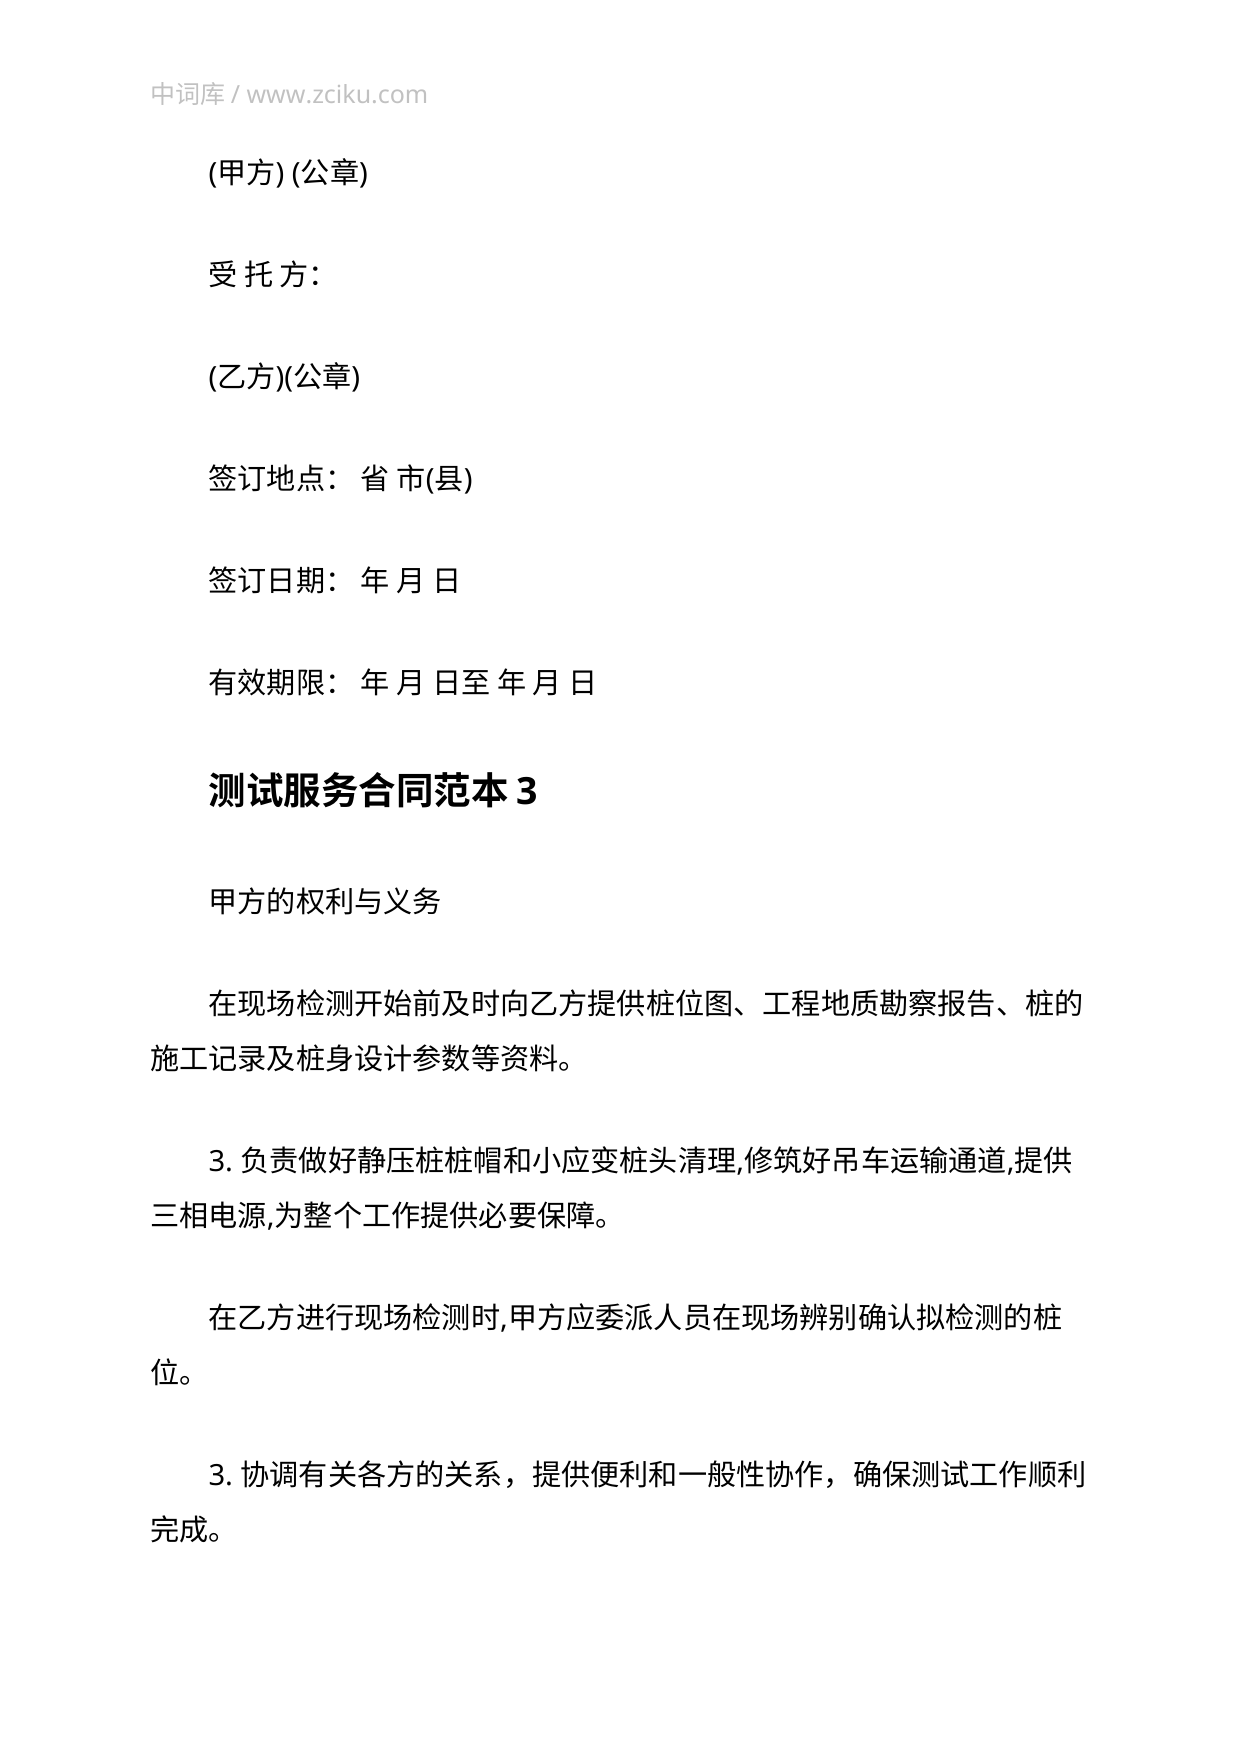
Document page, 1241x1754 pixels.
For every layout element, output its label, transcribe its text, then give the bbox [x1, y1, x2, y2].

text 测试服务合同范本3 [150, 761, 1090, 816]
text 签订日期： 年 月 日 [150, 558, 1090, 600]
text 甲方的权利与义务 [150, 879, 1090, 921]
text 3. 协调有关各方的关系，提供便利和一般性协作，确保测试工作顺利完成。 [150, 1451, 1090, 1548]
text 有效期限： 年 月 日至 年 月 日 [150, 659, 1090, 702]
text 受 托 方： [150, 252, 1090, 294]
text 在乙方进行现场检测时,甲方应委派人员在现场辨别确认拟检测的桩位。 [150, 1294, 1090, 1392]
text (甲方) (公章) [150, 150, 1090, 192]
text 签订地点： 省 市(县) [150, 456, 1090, 498]
text (乙方)(公章) [150, 354, 1090, 396]
text 3. 负责做好静压桩桩帽和小应变桩头清理,修筑好吊车运输通道,提供三相电源,为整个工作提供必要保障。 [150, 1137, 1090, 1235]
text 在现场检测开始前及时向乙方提供桩位图、工程地质勘察报告、桩的施工记录及桩身设计参数等资料。 [150, 981, 1090, 1078]
